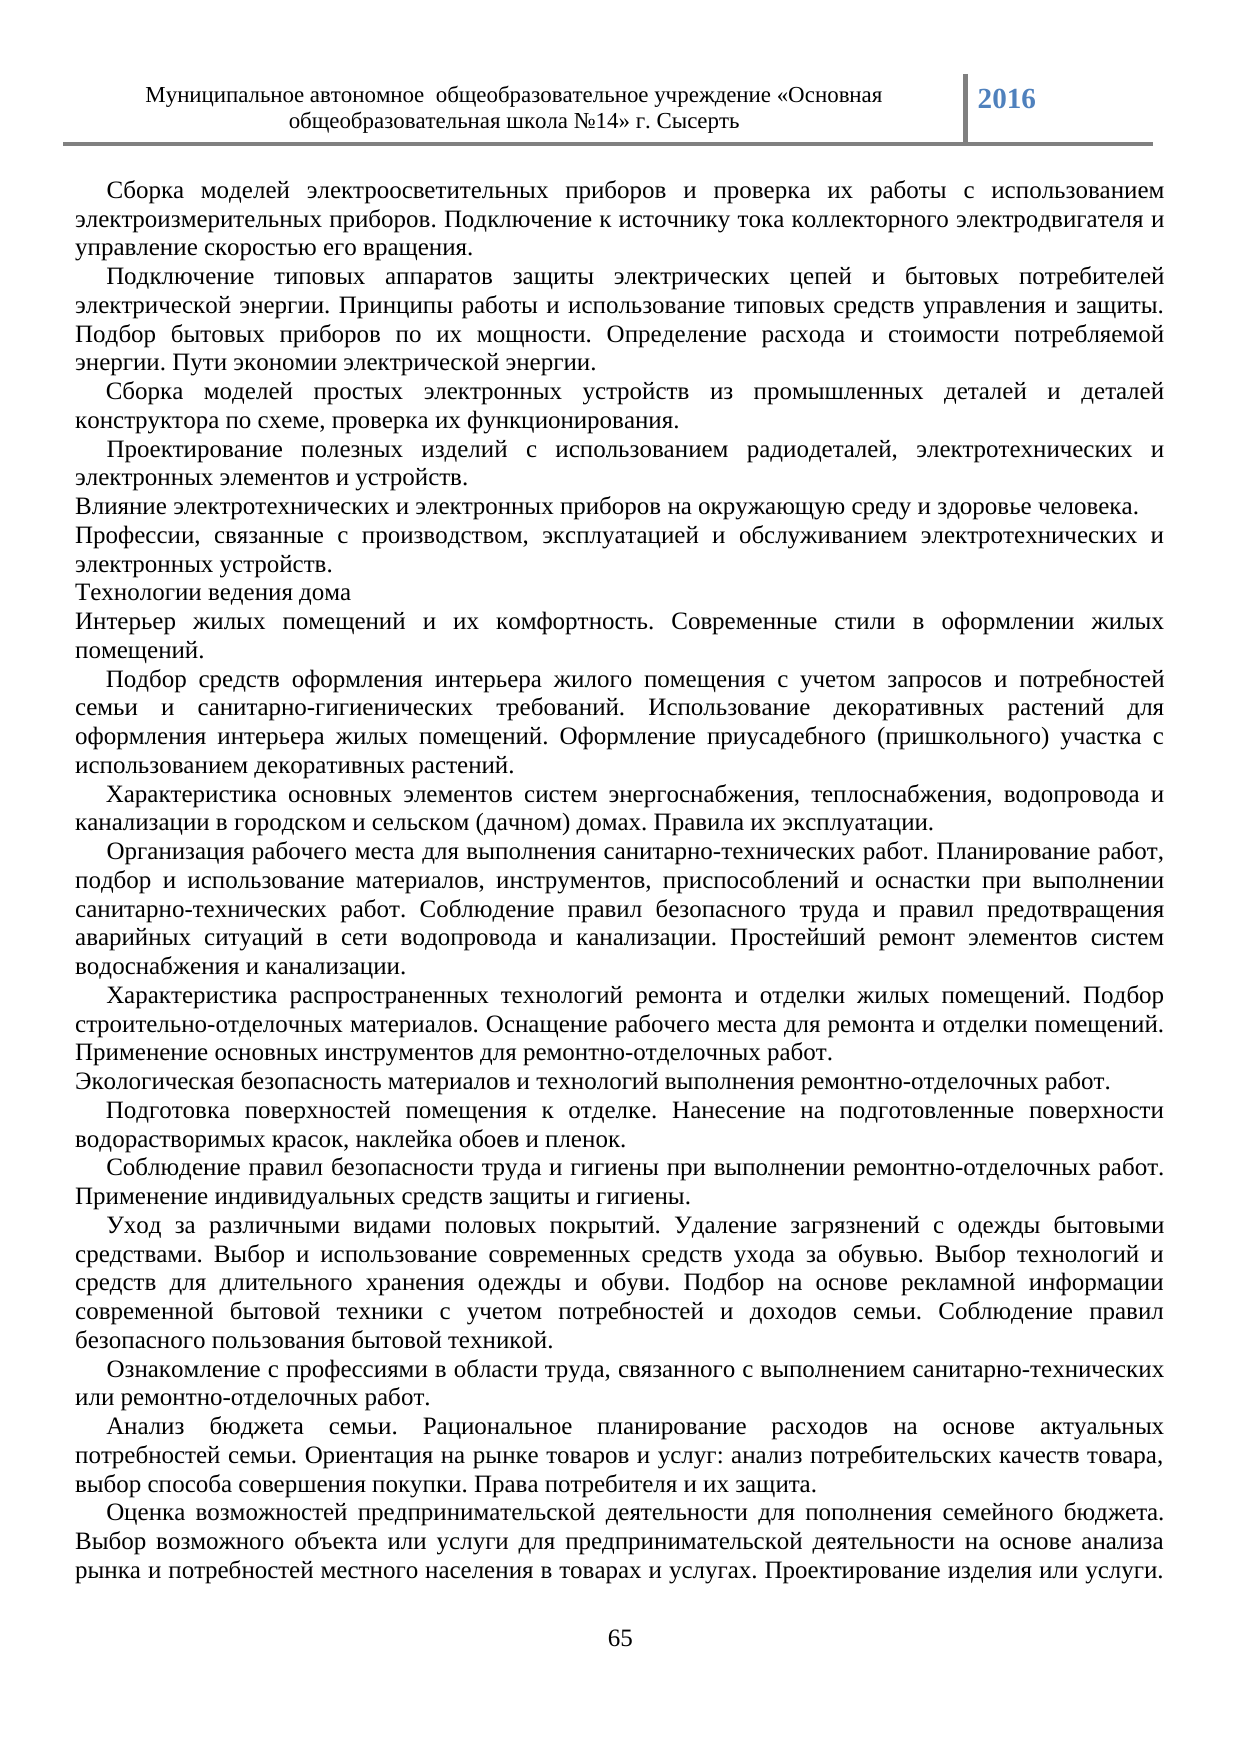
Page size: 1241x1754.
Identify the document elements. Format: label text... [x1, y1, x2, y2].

text Сборка моделей электроосветительных приборов и проверка их работы с использованием электроизмерительных приборов. Подключение к источнику тока коллекторного электродвигателя и управление скоростью его вращения. [75, 175, 1165, 261]
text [75, 1497, 1165, 1584]
text Интерьер жилых помещений и их комфортность. Современные стили в оформлении жилых помещений. [75, 606, 1165, 664]
text Подбор средств оформления интерьера жилого помещения с учетом запросов и потребностей семьи и санитарно-гигиенических требований. Использование декоративных растений для оформления интерьера жилых помещений. Оформление приусадебного (пришкольного) участка с использованием декоративных растений. [75, 664, 1165, 779]
text Анализ бюджета семьи. Рациональное планирование расходов на основе актуальных потребностей семьи. Ориентация на рынке товаров и услуг: анализ потребительских качеств товара, выбор способа совершения покупки. Права потребителя и их защита. [75, 1411, 1165, 1497]
text Профессии, связанные с производством, эксплуатацией и обслуживанием электротехнических и электронных устройств. [75, 520, 1165, 577]
text Проектирование полезных изделий с использованием радиодеталей, электротехнических и электронных элементов и устройств. [75, 434, 1165, 491]
text Подключение типовых аппаратов защиты электрических цепей и бытовых потребителей электрической энергии. Принципы работы и использование типовых средств управления и защиты. Подбор бытовых приборов по их мощности. Определение расхода и стоимости потребляемой энергии. Пути экономии электрической энергии. [75, 261, 1165, 376]
text Сборка моделей простых электронных устройств из промышленных деталей и деталей конструктора по схеме, проверка их функционирования. [75, 376, 1165, 434]
text Характеристика распространенных технологий ремонта и отделки жилых помещений. Подбор строительно-отделочных материалов. Оснащение рабочего места для ремонта и отделки помещений. Применение основных инструментов для ремонтно-отделочных работ. [75, 980, 1165, 1066]
text Подготовка поверхностей помещения к отделке. Нанесение на подготовленные поверхности водорастворимых красок, наклейка обоев и пленок. [75, 1095, 1165, 1152]
text Ознакомление с профессиями в области труда, связанного с выполнением санитарно-технических или ремонтно-отделочных работ. [75, 1354, 1165, 1411]
text Соблюдение правил безопасности труда и гигиены при выполнении ремонтно-отделочных работ. Применение индивидуальных средств защиты и гигиены. [75, 1152, 1165, 1210]
text Уход за различными видами половых покрытий. Удаление загрязнений с одежды бытовыми средствами. Выбор и использование современных средств ухода за обувью. Выбор технологий и средств для длительного хранения одежды и обуви. Подбор на основе рекламной информации современной бытовой техники с учетом потребностей и доходов семьи. Соблюдение правил безопасного пользования бытовой техникой. [75, 1210, 1165, 1354]
text Организация рабочего места для выполнения санитарно-технических работ. Планирование работ, подбор и использование материалов, инструментов, приспособлений и оснастки при выполнении санитарно-технических работ. Соблюдение правил безопасного труда и правил предотвращения аварийных ситуаций в сети водопровода и канализации. Простейший ремонт элементов систем водоснабжения и канализации. [75, 836, 1165, 980]
text Технологии ведения дома [75, 577, 1165, 606]
text Характеристика основных элементов систем энергоснабжения, теплоснабжения, водопровода и канализации в городском и сельском (дачном) домах. Правила их эксплуатации. [75, 779, 1165, 836]
text Экологическая безопасность материалов и технологий выполнения ремонтно-отделочных работ. [75, 1066, 1165, 1095]
text Влияние электротехнических и электронных приборов на окружающую среду и здоровье человека. [75, 491, 1165, 520]
